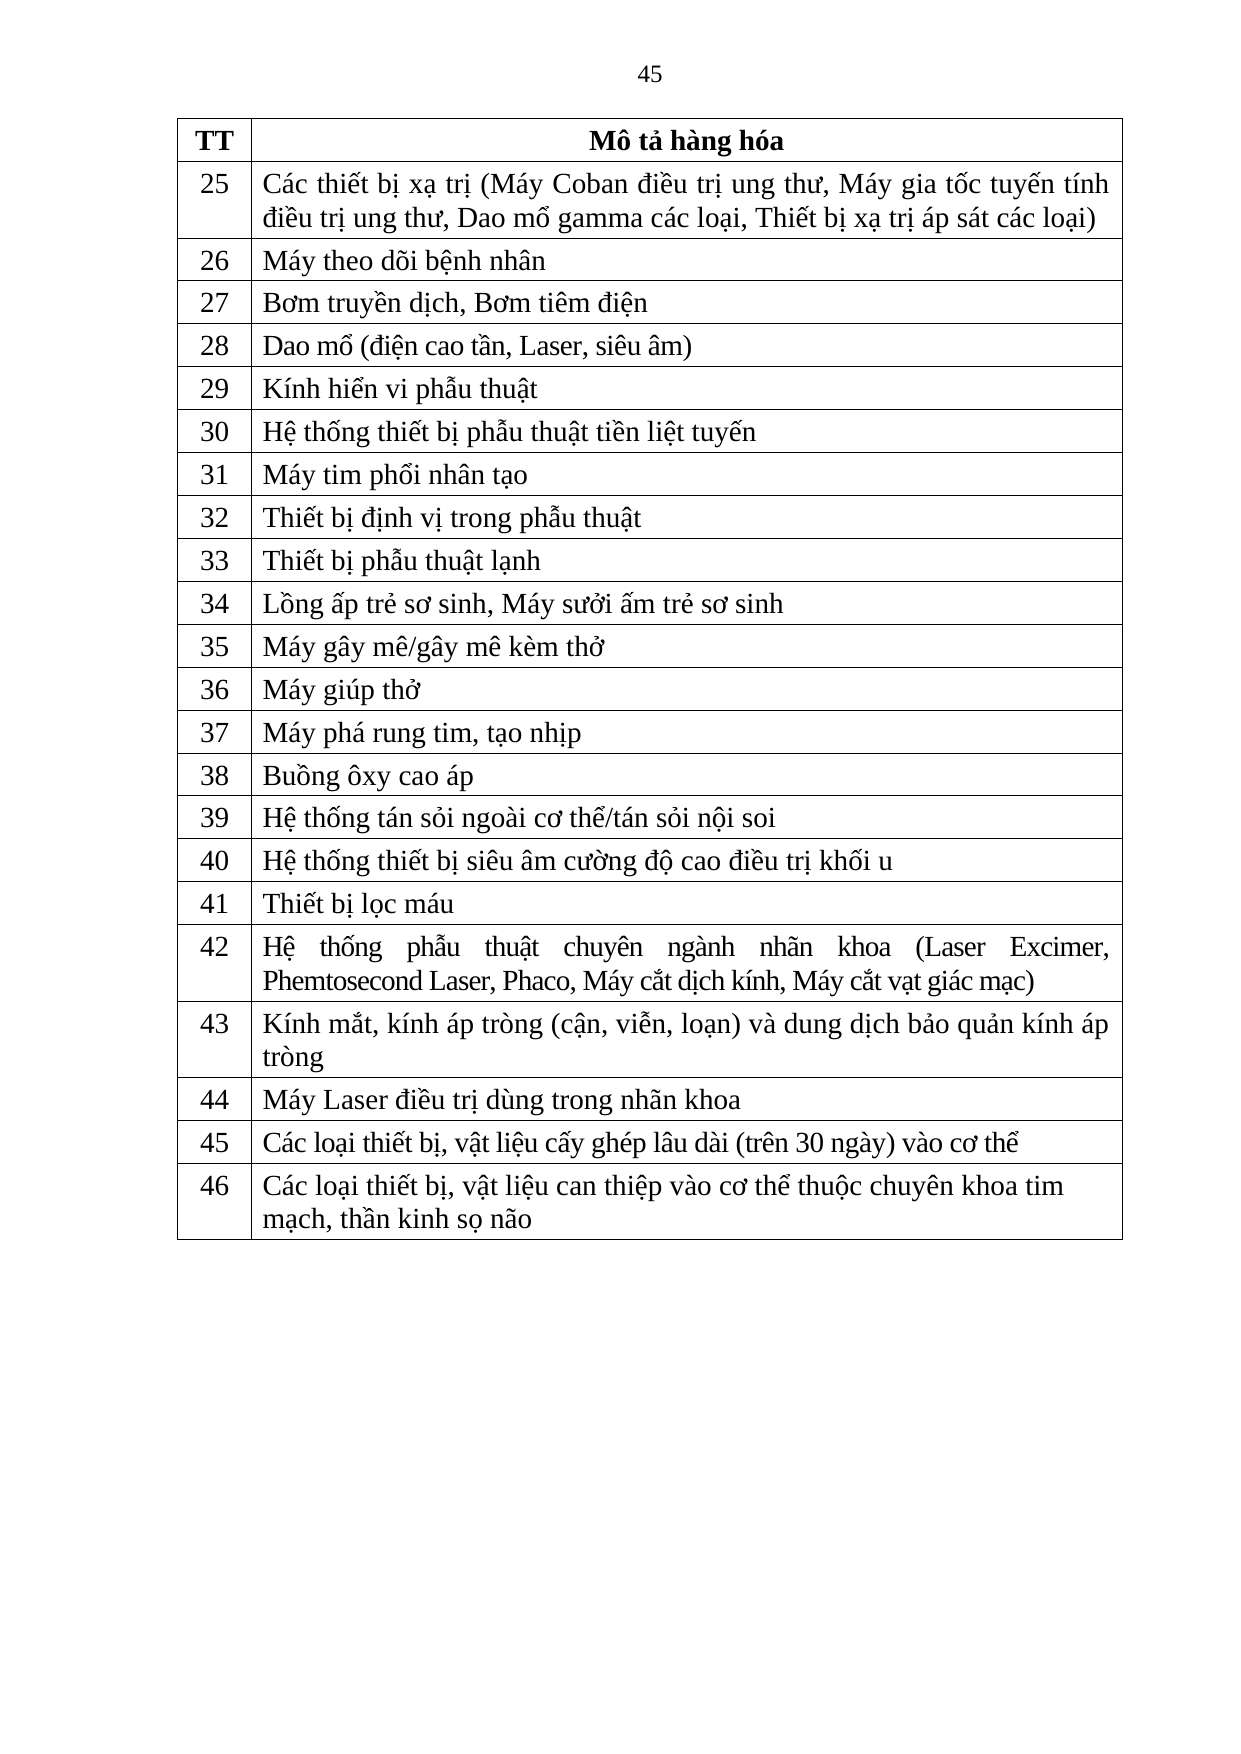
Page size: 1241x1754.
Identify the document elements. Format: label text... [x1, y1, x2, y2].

table_cell 40 [178, 839, 251, 881]
table_cell Thiết bị định vị trong phẫu thuật [252, 496, 1122, 538]
table_cell 36 [178, 668, 251, 709]
table_cell 37 [178, 711, 251, 752]
table_cell Thiết bị lọc máu [252, 882, 1122, 924]
table_cell Buồng ôxy cao áp [252, 754, 1122, 795]
table_cell Hệ thống tán sỏi ngoài cơ thể/tán sỏi nội soi [252, 796, 1122, 838]
table_cell 46 [178, 1164, 251, 1239]
table_cell Máy phá rung tim, tạo nhịp [252, 711, 1122, 752]
table_cell 25 [178, 162, 251, 237]
table_cell Lồng ấp trẻ sơ sinh, Máy sưởi ấm trẻ sơ sinh [252, 582, 1122, 624]
table_header TT [178, 119, 251, 161]
table_cell 45 [178, 1121, 251, 1163]
table_cell Các loại thiết bị, vật liệu cấy ghép lâu dài (trên 30 ngày) vào cơ thể [252, 1121, 1122, 1163]
table_cell Các loại thiết bị, vật liệu can thiệp vào cơ thể thuộc chuyên khoa tim mạch, thần kinh sọ não [252, 1164, 1122, 1239]
table_cell 29 [178, 367, 251, 409]
table_cell 26 [178, 239, 251, 280]
table_cell 43 [178, 1002, 251, 1077]
table_cell Hệ thống phẫu thuật chuyên ngành nhãn khoa (Laser Excimer, Phemtosecond Laser, Phaco, Máy cắt dịch kính, Máy cắt vạt giác mạc) [252, 925, 1122, 1001]
table_cell Máy Laser điều trị dùng trong nhãn khoa [252, 1078, 1122, 1120]
table_cell Hệ thống thiết bị siêu âm cường độ cao điều trị khối u [252, 839, 1122, 881]
table_cell Dao mổ (điện cao tần, Laser, siêu âm) [252, 324, 1122, 366]
table_cell 42 [178, 925, 251, 1001]
table_cell Kính hiển vi phẫu thuật [252, 367, 1122, 409]
table_cell Kính mắt, kính áp tròng (cận, viễn, loạn) và dung dịch bảo quản kính áp tròng [252, 1002, 1122, 1077]
table_cell Các thiết bị xạ trị (Máy Coban điều trị ung thư, Máy gia tốc tuyến tính điều trị ung thư, Dao mổ gamma các loại, Thiết bị xạ trị áp sát các loại) [252, 162, 1122, 237]
table_cell 39 [178, 796, 251, 838]
table_cell Thiết bị phẫu thuật lạnh [252, 539, 1122, 581]
table_cell 31 [178, 453, 251, 495]
table_cell 44 [178, 1078, 251, 1120]
table_cell 33 [178, 539, 251, 581]
table_cell 30 [178, 410, 251, 452]
table_cell 41 [178, 882, 251, 924]
table_cell Máy tim phổi nhân tạo [252, 453, 1122, 495]
table_cell 27 [178, 281, 251, 323]
table_header Mô tả hàng hóa [252, 119, 1122, 161]
table_cell 28 [178, 324, 251, 366]
table_cell Hệ thống thiết bị phẫu thuật tiền liệt tuyến [252, 410, 1122, 452]
table_cell Máy theo dõi bệnh nhân [252, 239, 1122, 280]
table_cell Máy gây mê/gây mê kèm thở [252, 625, 1122, 667]
table_cell Máy giúp thở [252, 668, 1122, 709]
table_cell Bơm truyền dịch, Bơm tiêm điện [252, 281, 1122, 323]
table_cell 32 [178, 496, 251, 538]
table_cell 34 [178, 582, 251, 624]
table_cell 38 [178, 754, 251, 795]
table_cell 35 [178, 625, 251, 667]
